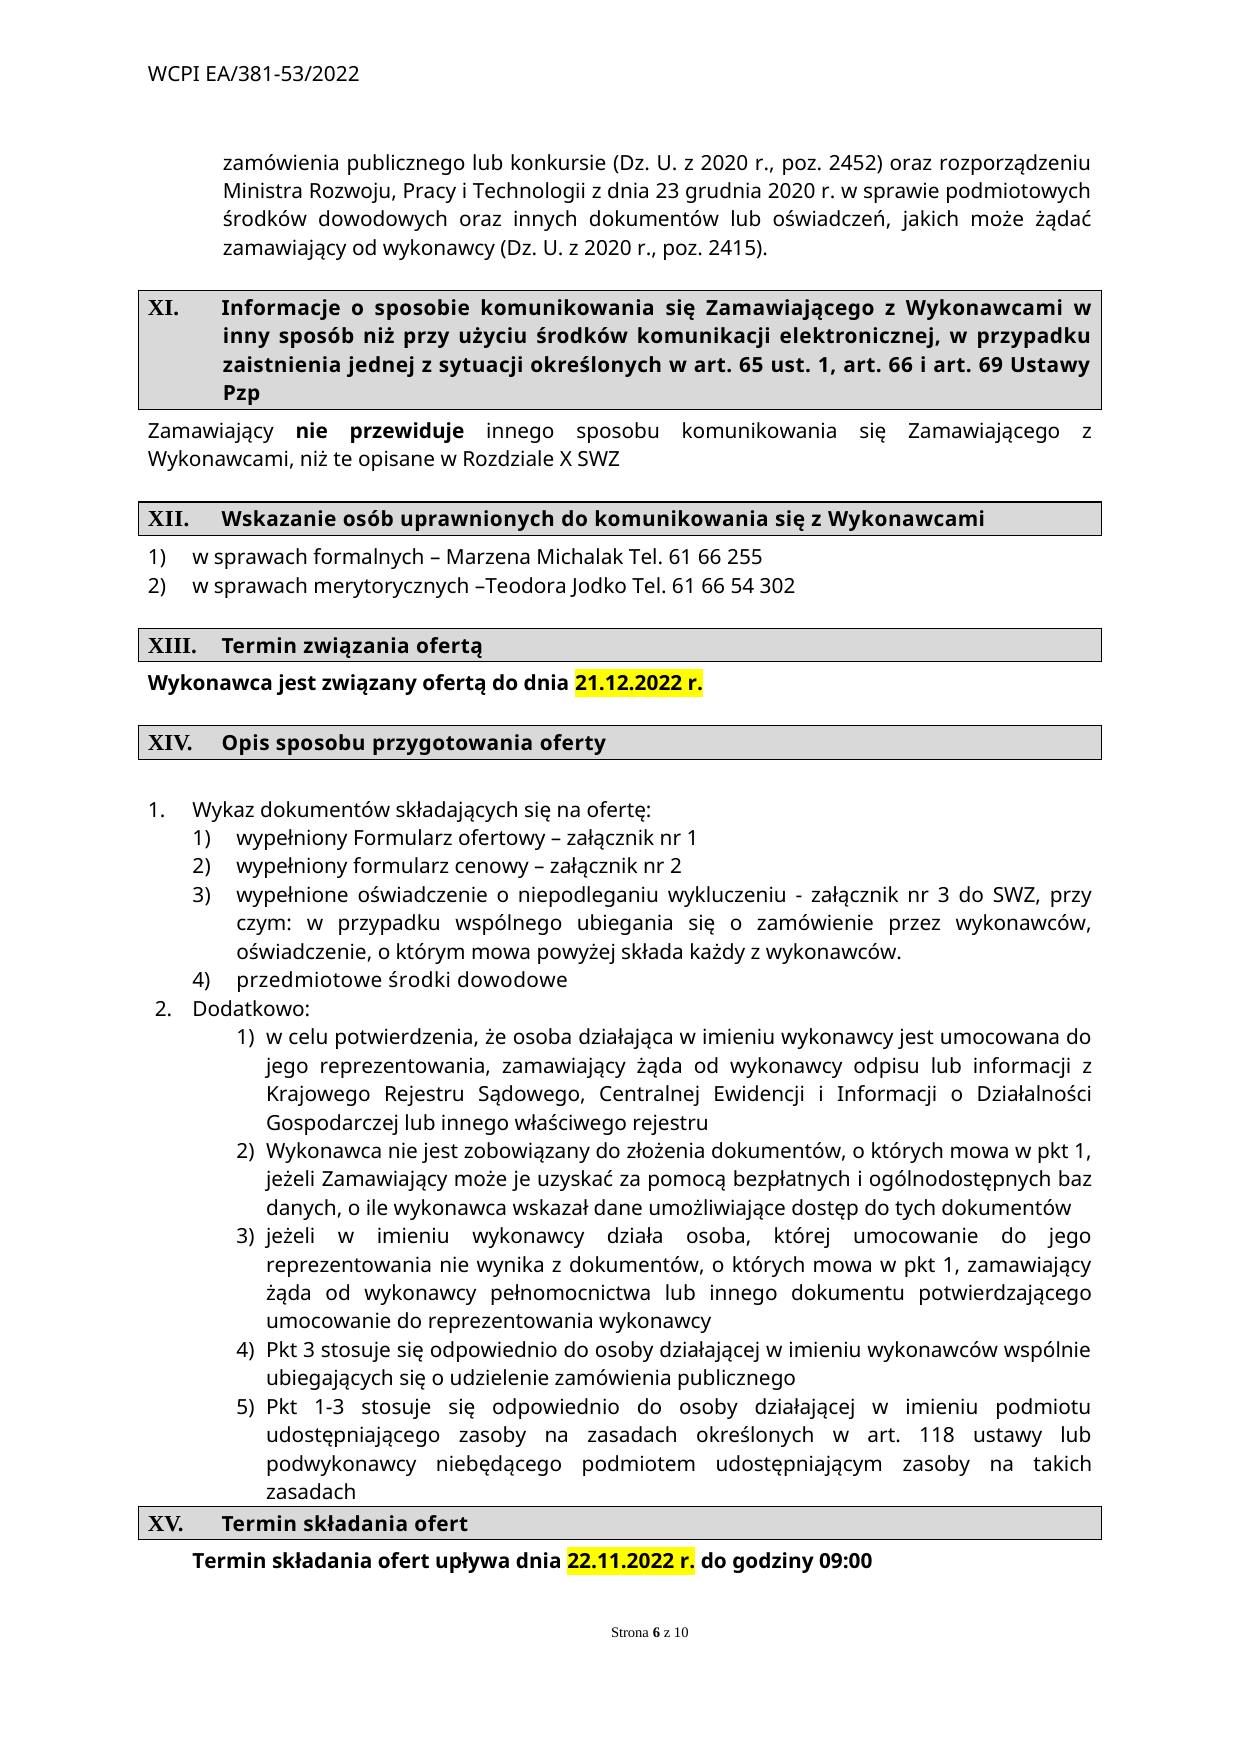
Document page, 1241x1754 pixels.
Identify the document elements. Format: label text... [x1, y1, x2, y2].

text Termin składania ofert upływa dnia 22.11.2022 r. do godziny 09:00 [695, 1547, 1093, 1575]
list jeżeli w imieniu wykonawcy działa osoba, której umocowanie do jego reprezentowania nie wynika z dokumentów, o których mowa w pkt 1, zamawiający żąda od wykonawcy pełnomocnictwa lub innego dokumentu potwierdzającego umocowanie do reprezentowania wykonawcy [236, 1221, 1093, 1335]
text Termin składania ofert upływa dnia 22.11.2022 r. do godziny 09:00 [192, 1547, 567, 1575]
subtitle Wskazanie osób uprawnionych do komunikowania się z Wykonawcami [139, 503, 1101, 535]
list przedmiotowe środki dowodowe [192, 965, 1093, 994]
list Dodatkowo: [154, 994, 1093, 1022]
text 2) w sprawach merytorycznych –Teodora Jodko Tel. 61 66 54 302 [148, 571, 1093, 599]
list w celu potwierdzenia, że osoba działająca w imieniu wykonawcy jest umocowana do jego reprezentowania, zamawiający żąda od wykonawcy odpisu lub informacji z Krajowego Rejestru Sądowego, Centralnej Ewidencji i Informacji o Działalności Gospodarczej lub innego właściwego rejestru [236, 1022, 1093, 1136]
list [185, 148, 1093, 261]
text Zamawiający nie przewiduje innego sposobu komunikowania się Zamawiającego z Wykonawcami, niż te opisane w Rozdziale X SWZ [148, 416, 1093, 473]
subtitle Opis sposobu przygotowania oferty [139, 726, 1101, 759]
subtitle Termin związania ofertą [139, 629, 1101, 661]
text 1) w sprawach formalnych – Marzena Michalak Tel. 61 66 255 [148, 542, 1093, 571]
list wypełniony formularz cenowy – załącznik nr 2 [192, 852, 1093, 880]
list Pkt 1-3 stosuje się odpowiednio do osoby działającej w imieniu podmiotu udostępniającego zasoby na zasadach określonych w art. 118 ustawy lub podwykonawcy niebędącego podmiotem udostępniającym zasoby na takich zasadach [236, 1392, 1093, 1506]
subtitle Termin składania ofert [139, 1507, 1101, 1539]
list wypełniony Formularz ofertowy – załącznik nr 1 [192, 823, 1093, 852]
list Wykaz dokumentów składających się na ofertę: [148, 795, 1093, 823]
text Wykonawca jest związany ofertą do dnia 21.12.2022 r. [148, 668, 1093, 697]
list Pkt 3 stosuje się odpowiednio do osoby działającej w imieniu wykonawców wspólnie ubiegających się o udzielenie zamówienia publicznego [236, 1335, 1093, 1392]
subtitle Informacje o sposobie komunikowania się Zamawiającego z Wykonawcami w inny sposób niż przy użyciu środków komunikacji elektronicznej, w przypadku zaistnienia jednej z sytuacji określonych w art. 65 ust. 1, art. 66 i art. 69 Ustawy Pzp [139, 291, 1101, 409]
list wypełnione oświadczenie o niepodleganiu wykluczeniu - załącznik nr 3 do SWZ, przy czym: w przypadku wspólnego ubiegania się o zamówienie przez wykonawców, oświadczenie, o którym mowa powyżej składa każdy z wykonawców. [192, 880, 1093, 965]
list Wykonawca nie jest zobowiązany do złożenia dokumentów, o których mowa w pkt 1, jeżeli Zamawiający może je uzyskać za pomocą bezpłatnych i ogólnodostępnych baz danych, o ile wykonawca wskazał dane umożliwiające dostęp do tych dokumentów [236, 1136, 1093, 1221]
